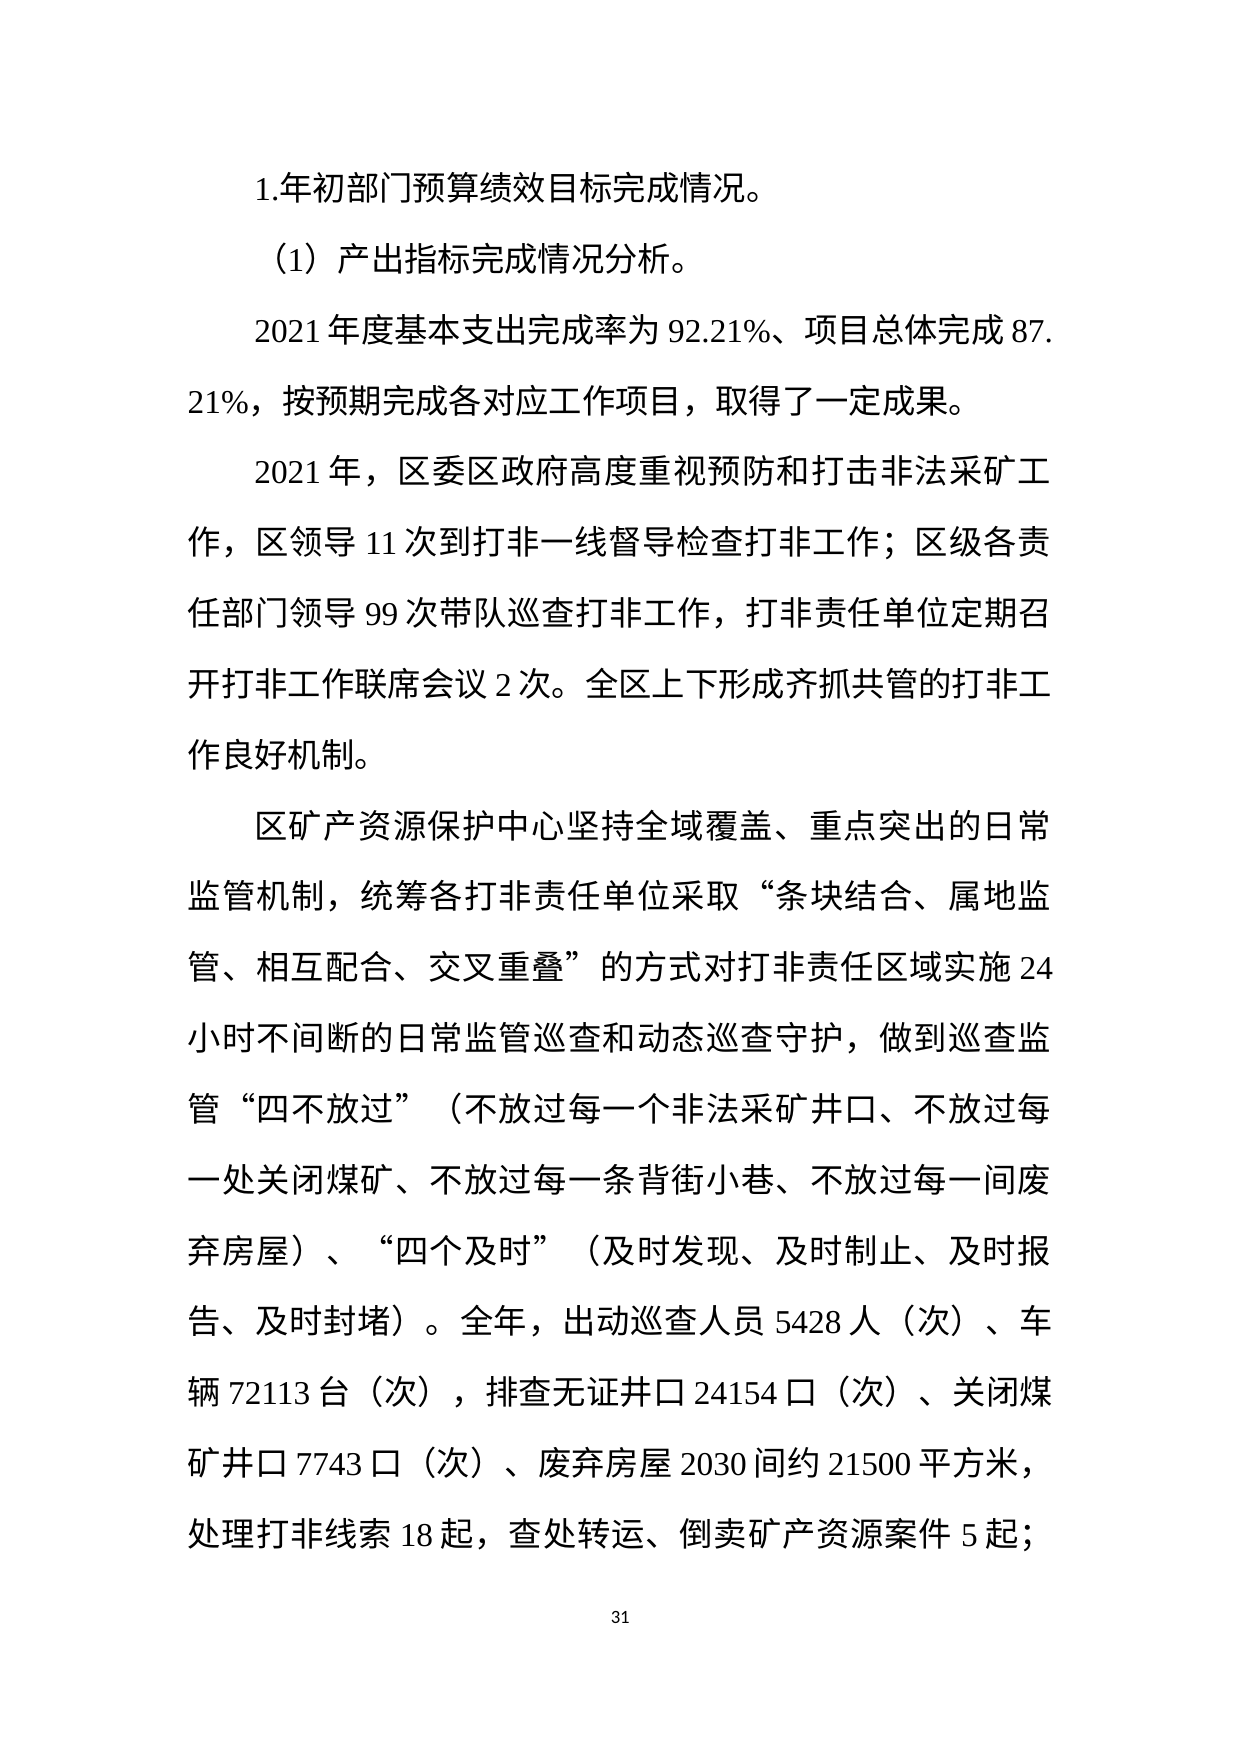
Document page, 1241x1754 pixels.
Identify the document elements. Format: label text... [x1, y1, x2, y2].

text （1）产出指标完成情况分析。 [187, 233, 1053, 281]
text 1.年初部门预算绩效目标完成情况。 [187, 162, 1053, 210]
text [187, 799, 1053, 1556]
text 2021年，区委区政府高度重视预防和打击非法采矿工作，区领导11次到打非一线督导检查打非工作；区级各责任部门领导99次带队巡查打非工作，打非责任单位定期召开打非工作联席会议2次。全区上下形成齐抓共管的打非工作良好机制。 [187, 445, 1053, 777]
text 2021年度基本支出完成率为92.21%、项目总体完成87.21%，按预期完成各对应工作项目，取得了一定成果。 [187, 304, 1053, 423]
